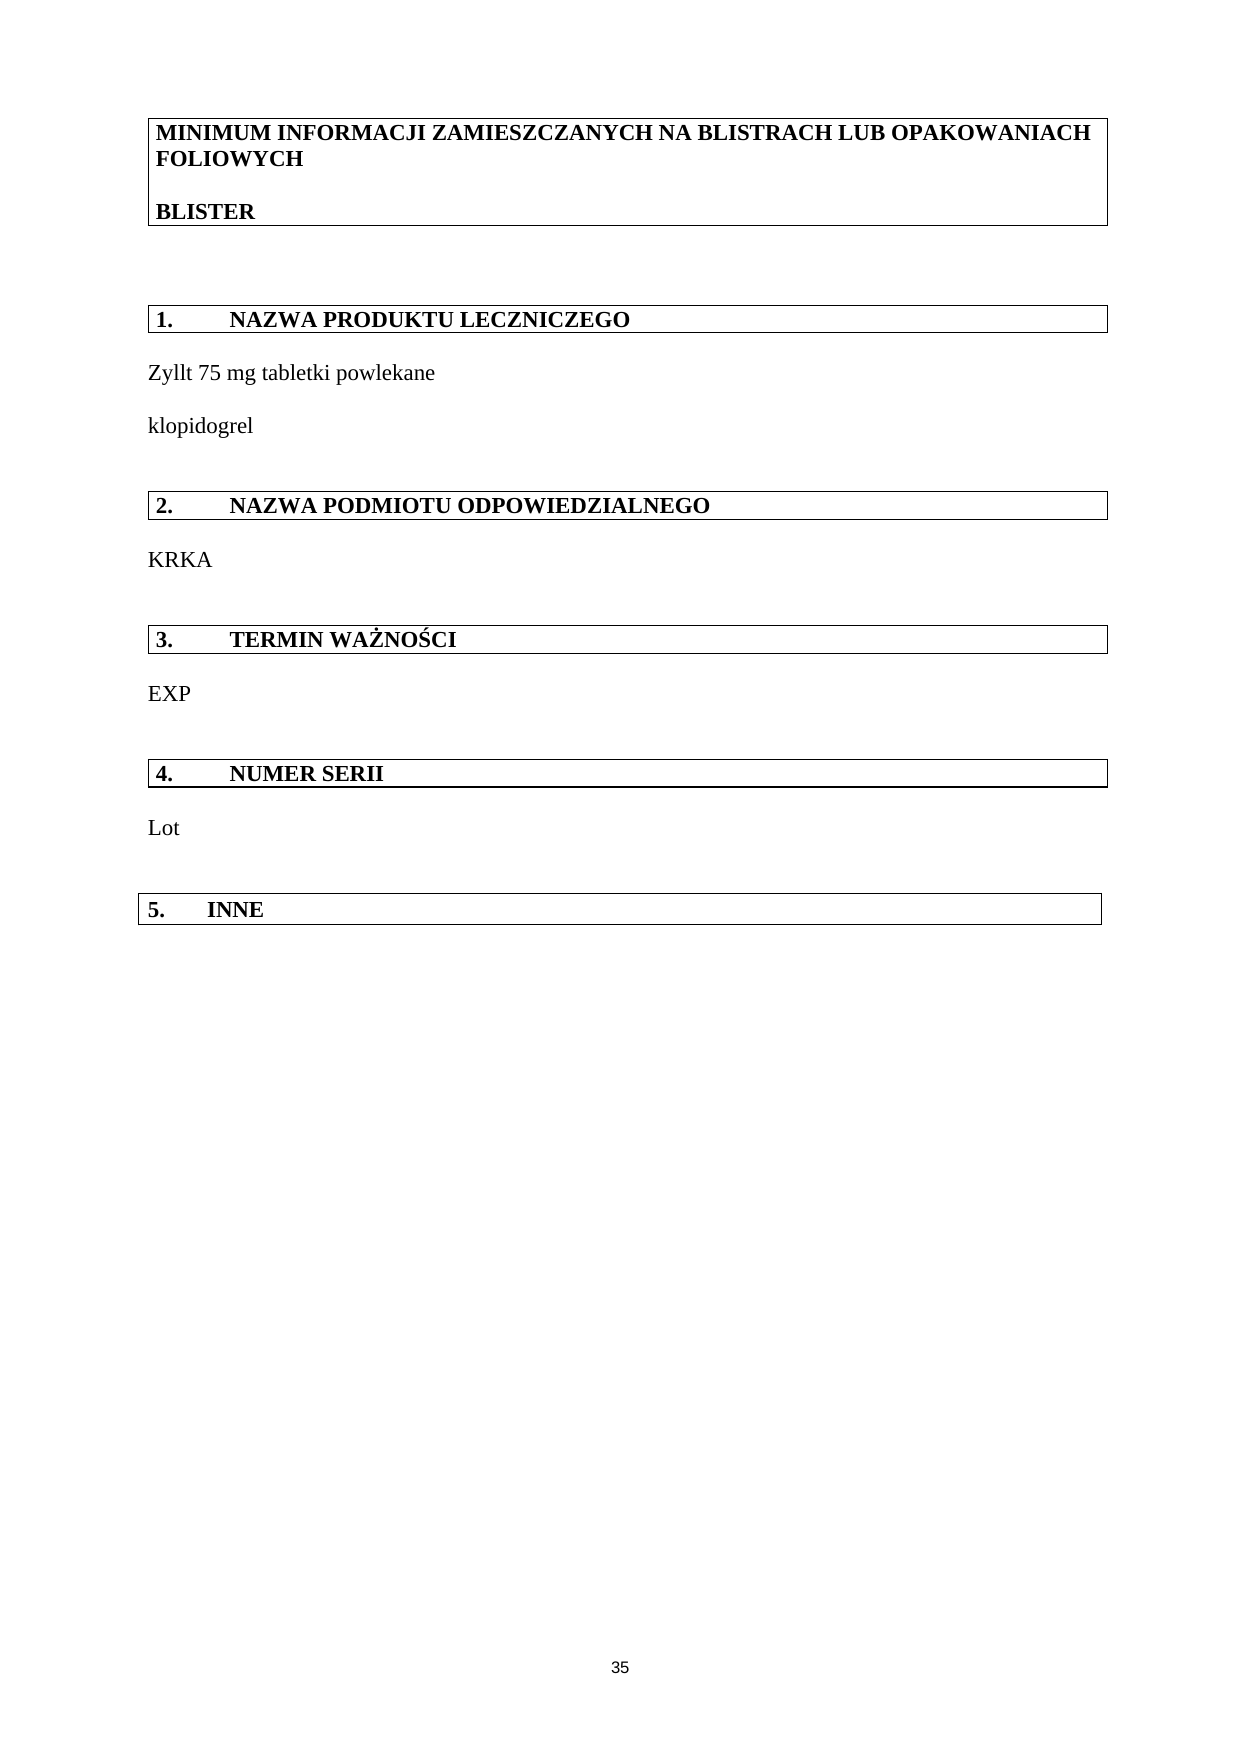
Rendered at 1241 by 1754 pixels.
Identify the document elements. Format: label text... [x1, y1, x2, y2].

text klopidogrel [148, 412, 1092, 438]
table_header MINIMUM INFORMACJI ZAMIESZCZANYCH NA BLISTRACH LUB OPAKOWANIACH FOLIOWYCH BLISTER [149, 119, 1107, 224]
table_header 2. NAZWA PODMIOTU ODPOWIEDZIALNEGO [149, 492, 1107, 519]
text KRKA [148, 546, 1092, 572]
text EXP [148, 680, 1092, 706]
table_header 1. NAZWA PRODUKTU LECZNICZEGO [149, 306, 1107, 332]
text Lot [148, 814, 1092, 840]
table_header 3. TERMIN WAŻNOŚCI [149, 626, 1107, 652]
text Zyllt 75 mg tabletki powlekane [148, 359, 1092, 386]
text 5. INNE [139, 894, 1101, 924]
table_header 4. NUMER SERII [149, 760, 1107, 786]
